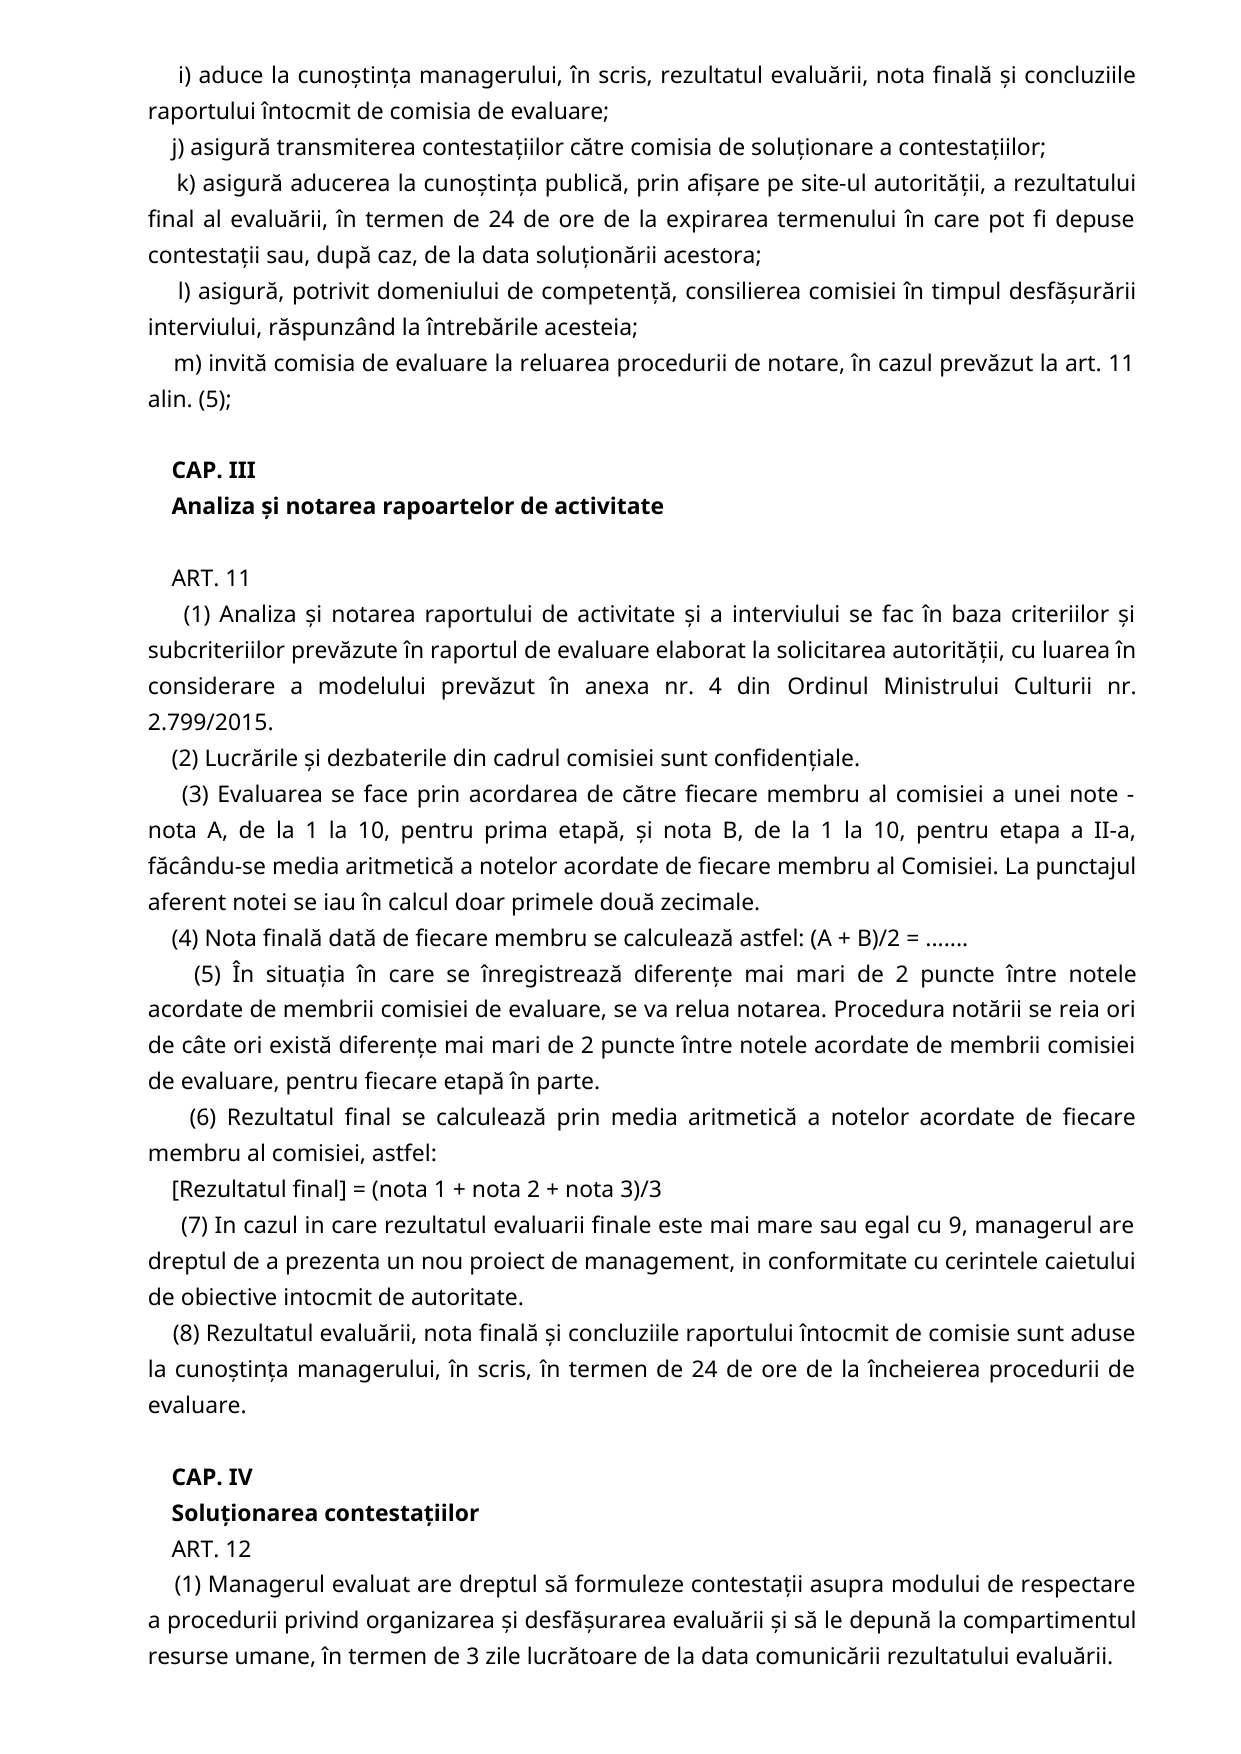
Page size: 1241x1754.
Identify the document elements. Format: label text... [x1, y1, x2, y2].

text (1) Analiza şi notarea raportului de activitate şi a interviului se fac în baza criteriilor şi subcriteriilor prevăzute în raportul de evaluare elaborat la solicitarea autorităţii, cu luarea în considerare a modelului prevăzut în anexa nr. 4 din Ordinul Ministrului Culturii nr. 2.799/2015. [148, 598, 1137, 737]
text Soluționarea contestațiilor [148, 1497, 1137, 1528]
text (3) Evaluarea se face prin acordarea de către fiecare membru al comisiei a unei note - nota A, de la 1 la 10, pentru prima etapă, şi nota B, de la 1 la 10, pentru etapa a II-a, făcându-se media aritmetică a notelor acordate de fiecare membru al Comisiei. La punctajul aferent notei se iau în calcul doar primele două zecimale. [148, 778, 1137, 917]
text CAP. IV [148, 1461, 1137, 1492]
text Analiza şi notarea rapoartelor de activitate [148, 490, 1137, 522]
text (4) Nota finală dată de fiecare membru se calculează astfel: (A + B)/2 = ....... [148, 922, 1137, 953]
text (7) In cazul in care rezultatul evaluarii finale este mai mare sau egal cu 9, managerul are dreptul de a prezenta un nou proiect de management, in conformitate cu cerintele caietului de obiective intocmit de autoritate. [148, 1209, 1137, 1312]
text k) asigură aducerea la cunoştinţa publică, prin afişare pe site-ul autorităţii, a rezultatului final al evaluării, în termen de 24 de ore de la expirarea termenului în care pot fi depuse contestaţii sau, după caz, de la data soluţionării acestora; [148, 167, 1137, 270]
text ART. 11 [148, 562, 1137, 593]
text l) asigură, potrivit domeniului de competenţă, consilierea comisiei în timpul desfăşurării interviului, răspunzând la întrebările acesteia; [148, 275, 1137, 342]
text (1) Managerul evaluat are dreptul să formuleze contestații asupra modului de respectare a procedurii privind organizarea şi desfășurarea evaluării şi să le depună la compartimentul resurse umane, în termen de 3 zile lucrătoare de la data comunicării rezultatului evaluării. [148, 1568, 1137, 1672]
text j) asigură transmiterea contestaţiilor către comisia de soluţionare a contestaţiilor; [148, 131, 1137, 162]
text i) aduce la cunoştinţa managerului, în scris, rezultatul evaluării, nota finală şi concluziile raportului întocmit de comisia de evaluare; [148, 59, 1137, 126]
text (8) Rezultatul evaluării, nota finală şi concluziile raportului întocmit de comisie sunt aduse la cunoștința managerului, în scris, în termen de 24 de ore de la încheierea procedurii de evaluare. [148, 1317, 1137, 1420]
text m) invită comisia de evaluare la reluarea procedurii de notare, în cazul prevăzut la art. 11 alin. (5); [148, 347, 1137, 414]
text CAP. III [148, 454, 1137, 486]
text (6) Rezultatul final se calculează prin media aritmetică a notelor acordate de fiecare membru al comisiei, astfel: [148, 1101, 1137, 1168]
text (5) În situaţia în care se înregistrează diferenţe mai mari de 2 puncte între notele acordate de membrii comisiei de evaluare, se va relua notarea. Procedura notării se reia ori de câte ori există diferenţe mai mari de 2 puncte între notele acordate de membrii comisiei de evaluare, pentru fiecare etapă în parte. [148, 957, 1137, 1097]
text (2) Lucrările şi dezbaterile din cadrul comisiei sunt confidenţiale. [148, 742, 1137, 773]
text ART. 12 [148, 1532, 1137, 1564]
text [Rezultatul final] = (nota 1 + nota 2 + nota 3)/3 [148, 1173, 1137, 1204]
